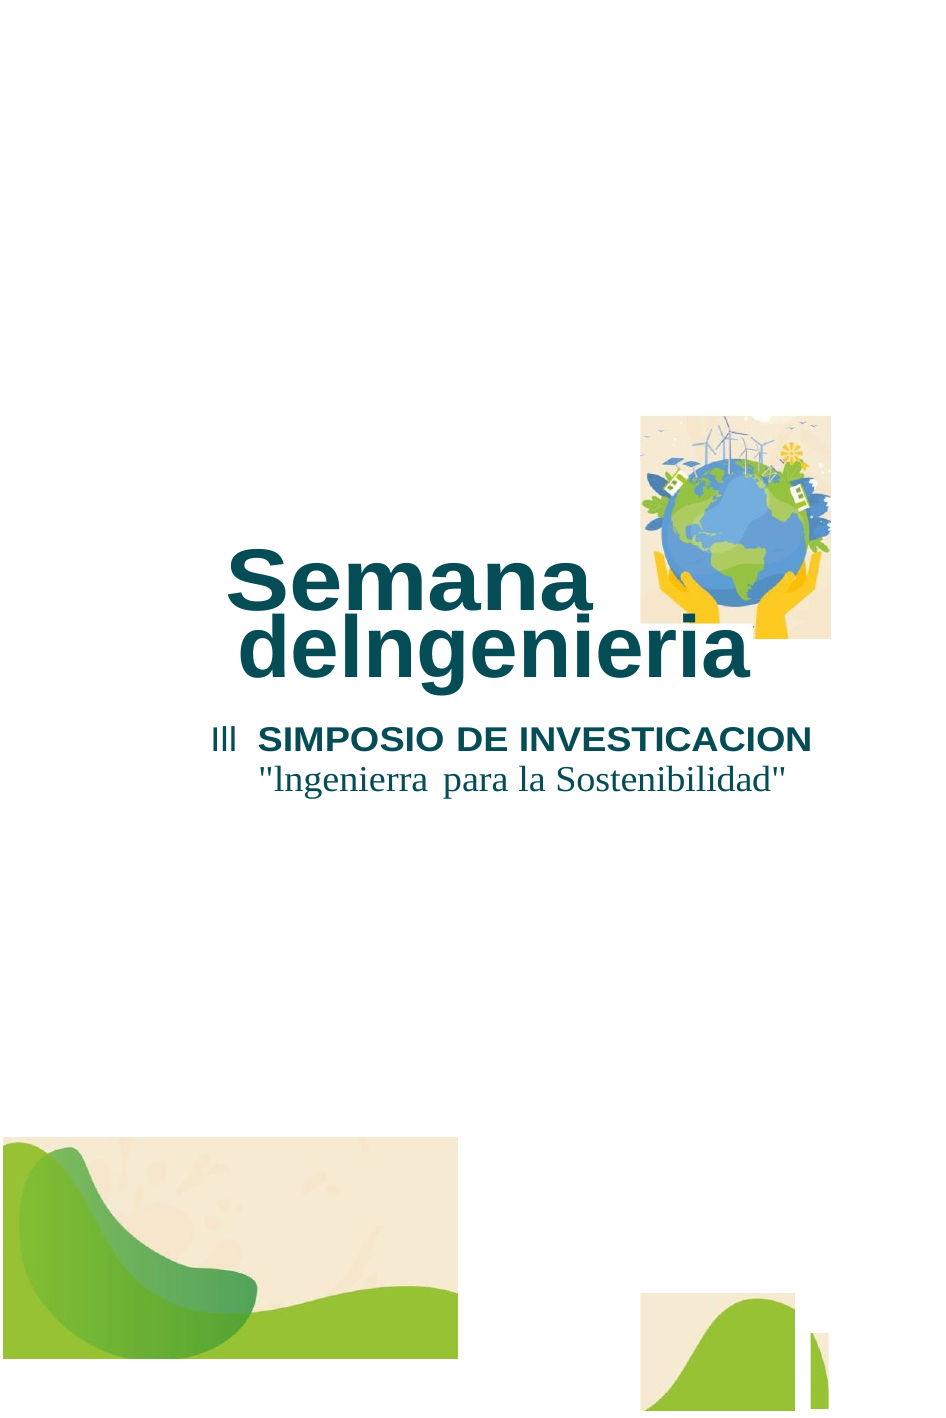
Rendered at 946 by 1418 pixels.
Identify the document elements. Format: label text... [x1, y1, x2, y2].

text Ill SIMPOSIO DE INVESTICACION [210, 721, 946, 759]
picture [640, 1293, 795, 1411]
picture [3, 1137, 458, 1359]
picture [640, 415, 831, 553]
picture [810, 1333, 829, 1409]
text "lngenierra para la Sostenibilidad" [258, 759, 946, 799]
text Semana delngenieria [225, 553, 946, 696]
